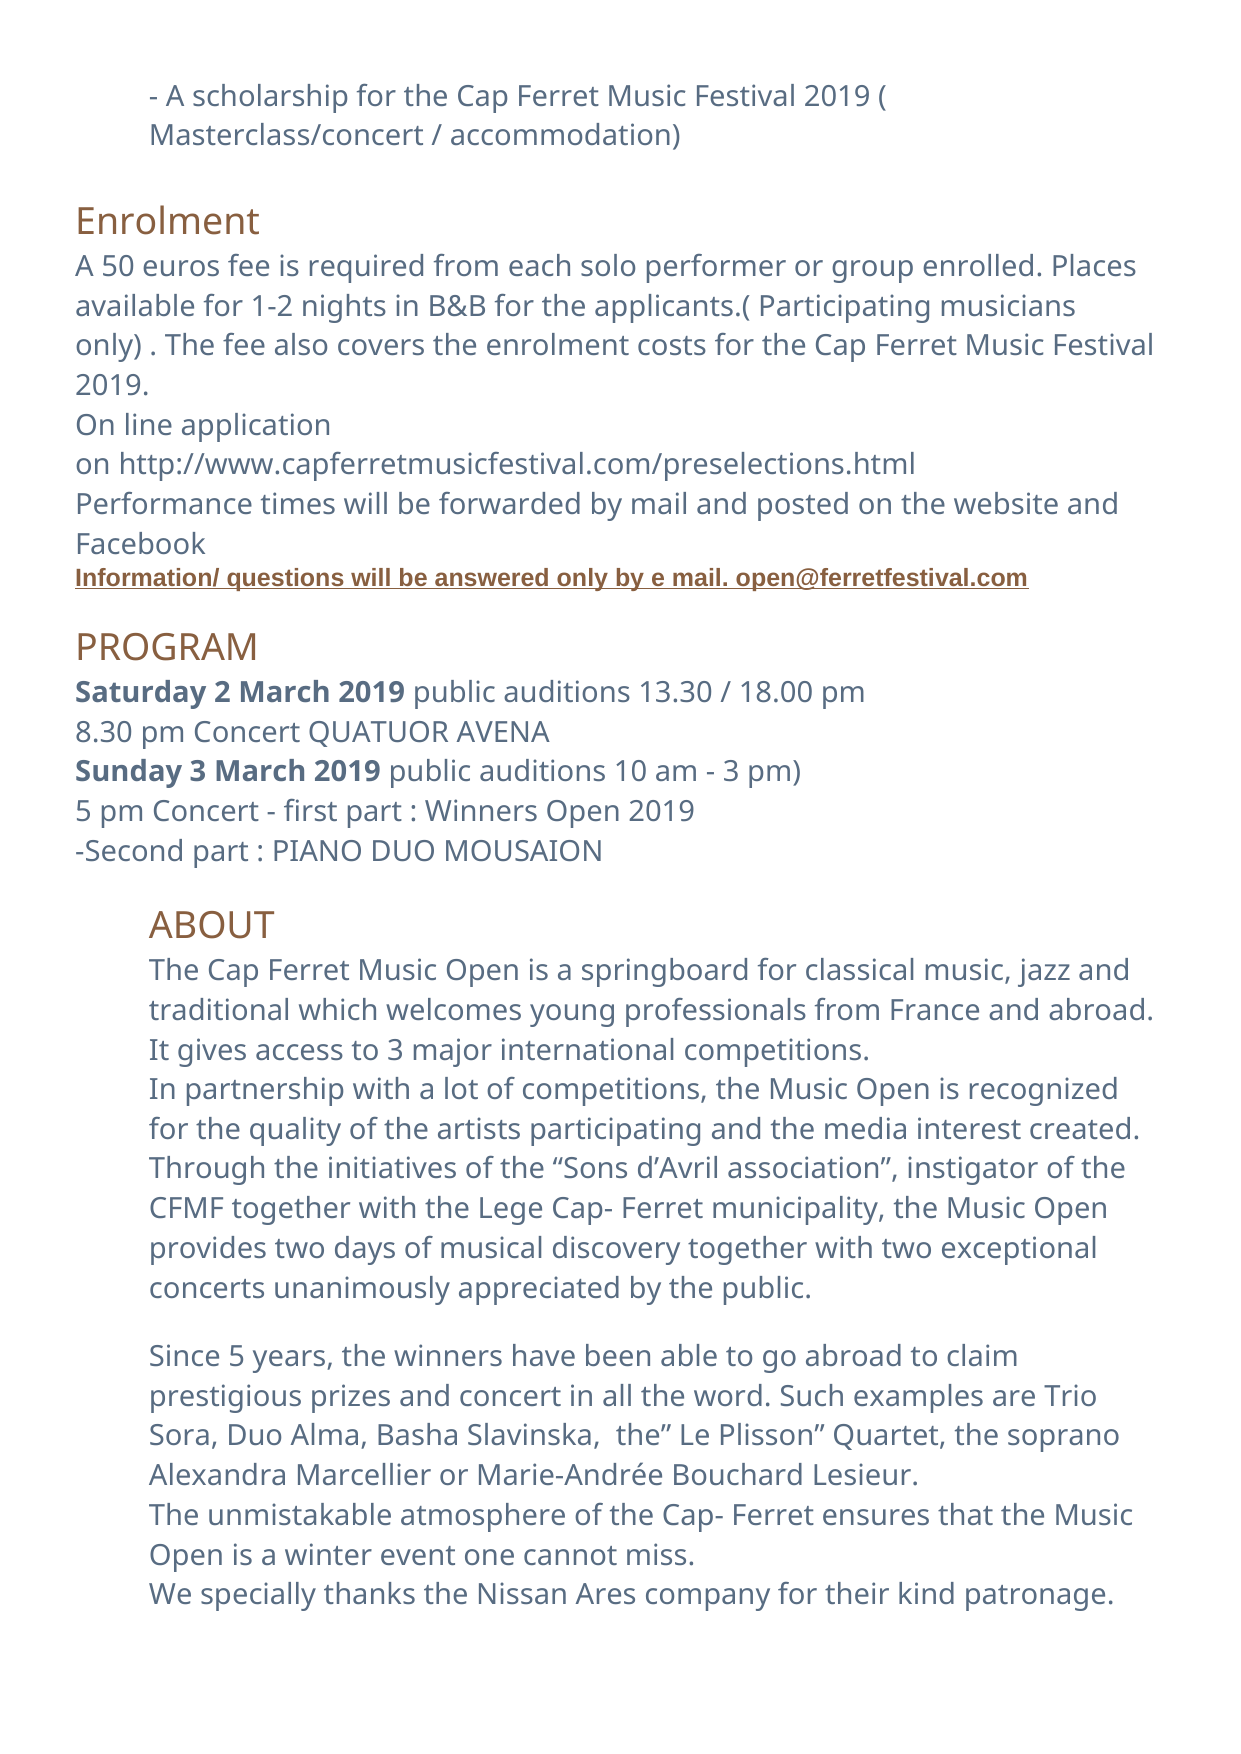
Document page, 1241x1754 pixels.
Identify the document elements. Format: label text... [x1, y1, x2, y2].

text ABOUT The Cap Ferret Music Open is a springboard for classical music, jazz and traditional which welcomes young professionals from France and abroad. It gives access to 3 major international competitions. In partnership with a lot of competitions, the Music Open is recognized for the quality of the artists participating and the media interest created. Through the initiatives of the “Sons d’Avril association”, instigator of the CFMF together with the Lege Cap- Ferret municipality, the Music Open provides two days of musical discovery together with two exceptional concerts unanimously appreciated by the public. [149, 898, 1165, 1335]
text Since 5 years, the winners have been able to go abroad to claim prestigious prizes and concert in all the word. Such examples are Trio Sora, Duo Alma, Basha Slavinska, the” Le Plisson” Quartet, the soprano Alexandra Marcellier or Marie-Andrée Bouchard Lesieur. The unmistakable atmosphere of the Cap- Ferret ensures that the Music Open is a winter event one cannot miss. We specially thanks the Nissan Ares company for their kind patronage. [149, 1335, 1165, 1613]
text Enrolment A 50 euros fee is required from each solo performer or group enrolled. Places available for 1-2 nights in B&B for the applicants.( Participating musicians only) . The fee also covers the enrolment costs for the Cap Ferret Music Festival 2019. On line application on http://www.capferretmusicfestival.com/preselections.html Performance times will be forwarded by mail and posted on the website and Facebook Information/ questions will be answered only by e mail. open@ferretfestival.com [75, 194, 1165, 620]
text PROGRAM Saturday 2 March 2019 public auditions 13.30 / 18.00 pm 8.30 pm Concert QUATUOR AVENA Sunday 3 March 2019 public auditions 10 am - 3 pm) 5 pm Concert - first part : Winners Open 2019 -Second part : PIANO DUO MOUSAION [75, 620, 1165, 869]
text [149, 75, 1165, 154]
